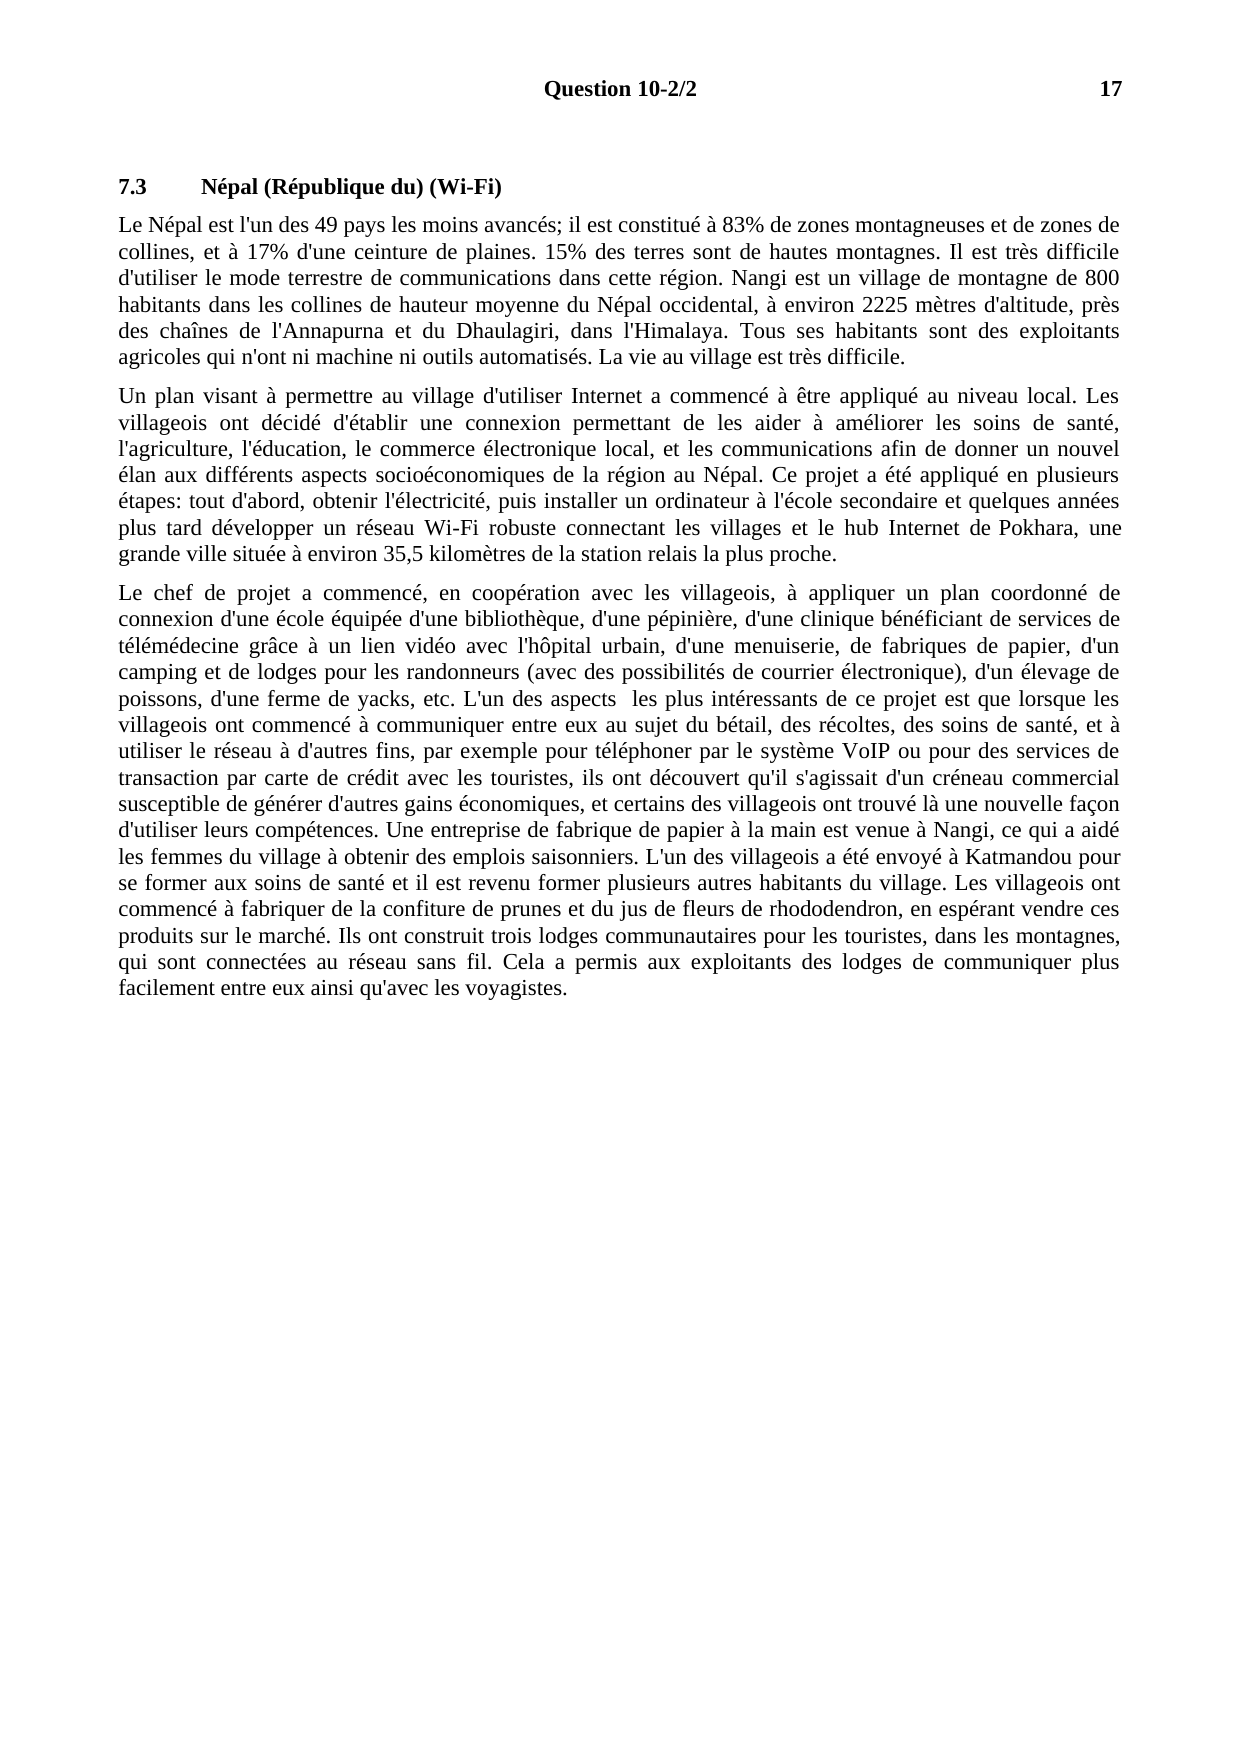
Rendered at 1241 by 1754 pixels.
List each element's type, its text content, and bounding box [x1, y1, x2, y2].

subtitle 7.3 Népal (République du) (Wi-Fi) [118, 173, 1122, 199]
text Un plan visant à permettre au village d'utiliser Internet a commencé à être appliqué au niveau local. Les villageois ont décidé d'établir une connexion permettant de les aider à améliorer les soins de santé, l'agriculture, l'éducation, le commerce électronique local, et les communications afin de donner un nouvel élan aux différents aspects socioéconomiques de la région au Népal. Ce projet a été appliqué en plusieurs étapes: tout d'abord, obtenir l'électricité, puis installer un ordinateur à l'école secondaire et quelques années plus tard développer un réseau Wi-Fi robuste connectant les villages et le hub Internet de Pokhara, une grande ville située à environ 35,5 kilomètres de la station relais la plus proche. [118, 382, 1122, 567]
text Le chef de projet a commencé, en coopération avec les villageois, à appliquer un plan coordonné de connexion d'une école équipée d'une bibliothèque, d'une pépinière, d'une clinique bénéficiant de services de télémédecine grâce à un lien vidéo avec l'hôpital urbain, d'une menuiserie, de fabriques de papier, d'un camping et de lodges pour les randonneurs (avec des possibilités de courrier électronique), d'un élevage de poissons, d'une ferme de yacks, etc. L'un des aspects les plus intéressants de ce projet est que lorsque les villageois ont commencé à communiquer entre eux au sujet du bétail, des récoltes, des soins de santé, et à utiliser le réseau à d'autres fins, par exemple pour téléphoner par le système VoIP ou pour des services de transaction par carte de crédit avec les touristes, ils ont découvert qu'il s'agissait d'un créneau commercial susceptible de générer d'autres gains économiques, et certains des villageois ont trouvé là une nouvelle façon d'utiliser leurs compétences. Une entreprise de fabrique de papier à la main est venue à Nangi, ce qui a aidé les femmes du village à obtenir des emplois saisonniers. L'un des villageois a été envoyé à Katmandou pour se former aux soins de santé et il est revenu former plusieurs autres habitants du village. Les villageois ont commencé à fabriquer de la confiture de prunes et du jus de fleurs de rhododendron, en espérant vendre ces produits sur le marché. Ils ont construit trois lodges communautaires pour les touristes, dans les montagnes, qui sont connectées au réseau sans fil. Cela a permis aux exploitants des lodges de communiquer plus facilement entre eux ainsi qu'avec les voyagistes. [118, 579, 1122, 1001]
text Le Népal est l'un des 49 pays les moins avancés; il est constitué à 83% de zones montagneuses et de zones de collines, et à 17% d'une ceinture de plaines. 15% des terres sont de hautes montagnes. Il est très difficile d'utiliser le mode terrestre de communications dans cette région. Nangi est un village de montagne de 800 habitants dans les collines de hauteur moyenne du Népal occidental, à environ 2225 mètres d'altitude, près des chaînes de l'Annapurna et du Dhaulagiri, dans l'Himalaya. Tous ses habitants sont des exploitants agricoles qui n'ont ni machine ni outils automatisés. La vie au village est très difficile. [118, 212, 1122, 370]
